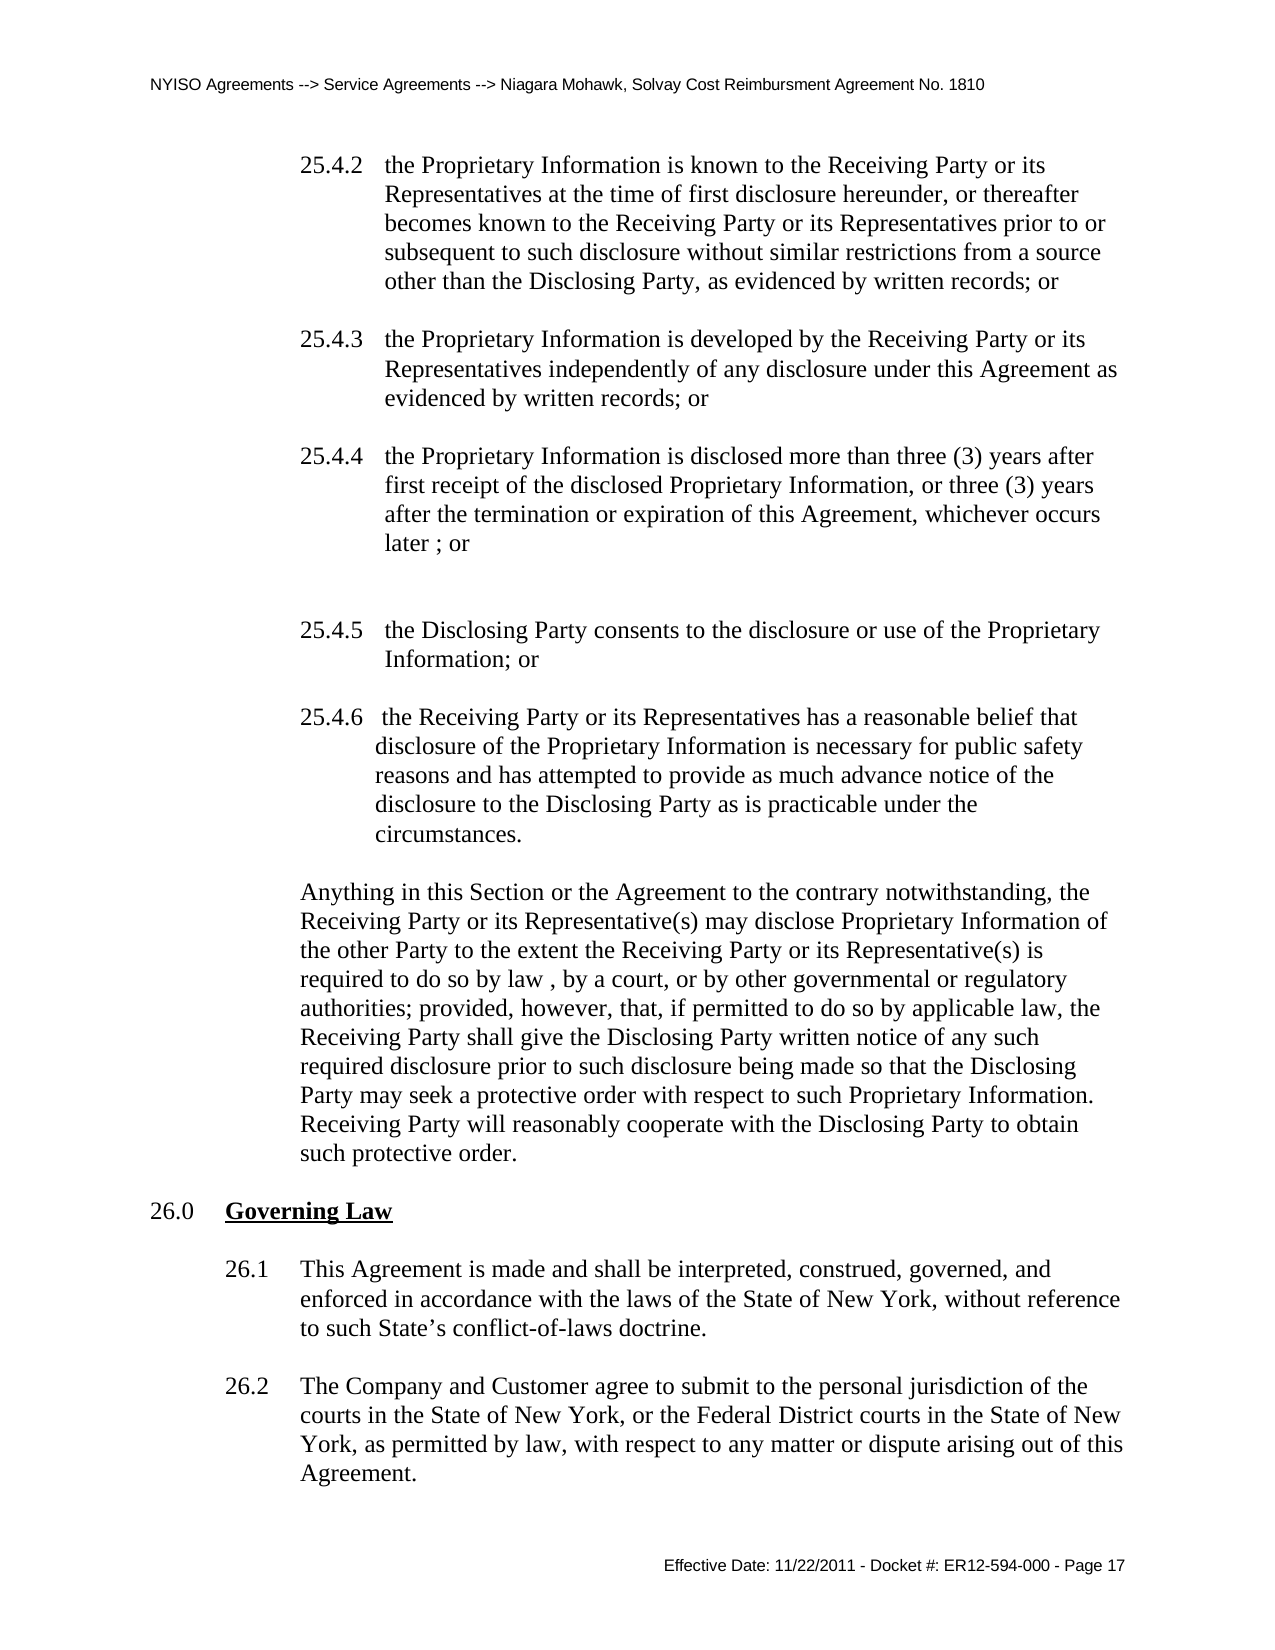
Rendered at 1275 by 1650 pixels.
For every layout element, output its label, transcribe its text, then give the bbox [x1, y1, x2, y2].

list The Company and Customer agree to submit to the personal jurisdiction of the courts in the State of , or the Federal District courts in the State of , as permitted by law, with respect to any matter or dispute arising out of this Agreement. [225, 1371, 1125, 1487]
list the Receiving Party or its Representatives has a reasonable belief that [300, 702, 1125, 731]
text disclosure of the Proprietary Information is necessary for public safety reasons and has attempted to provide as much advance notice of the disclosure to the Disclosing Party as is practicable under the circumstances. [375, 731, 1125, 847]
list the Proprietary Information is known to the Receiving Party or its Representatives at the time of first disclosure hereunder, or thereafter becomes known to the Receiving Party or its Representatives prior to or subsequent to such disclosure without similar restrictions from a source other than the Disclosing Party, as evidenced by written records; or [300, 150, 1125, 295]
list the Proprietary Information is disclosed more than three (3) years after first receipt of the disclosed Proprietary Information, or three (3) years after the termination or expiration of this Agreement, whichever occurs later ; or [300, 441, 1125, 557]
list the Proprietary Information is developed by the Receiving Party or its Representatives independently of any disclosure under this Agreement as evidenced by written records; or [300, 324, 1125, 412]
text Anything in this Section or the Agreement to the contrary notwithstanding, the Receiving Party or its Representative(s) may disclose Proprietary Information of the other Party to the extent the Receiving Party or its Representative(s) is required to do so by law , by a court, or by other governmental or regulatory authorities; provided, however, that, if permitted to do so by applicable law, the Receiving Party shall give the Disclosing Party written notice of any such required disclosure prior to such disclosure being made so that the Disclosing Party may seek a protective order with respect to such Proprietary Information. Receiving Party will reasonably cooperate with the Disclosing Party to obtain such protective order. [300, 877, 1125, 1167]
list This Agreement is made and shall be interpreted, construed, governed, and enforced in accordance with the laws of the State of New York, without reference to such State’s conflict-of-laws doctrine. [225, 1254, 1125, 1342]
list the Disclosing Party consents to the disclosure or use of the Proprietary Information; or [300, 615, 1125, 673]
list Governing Law [150, 1196, 1125, 1225]
